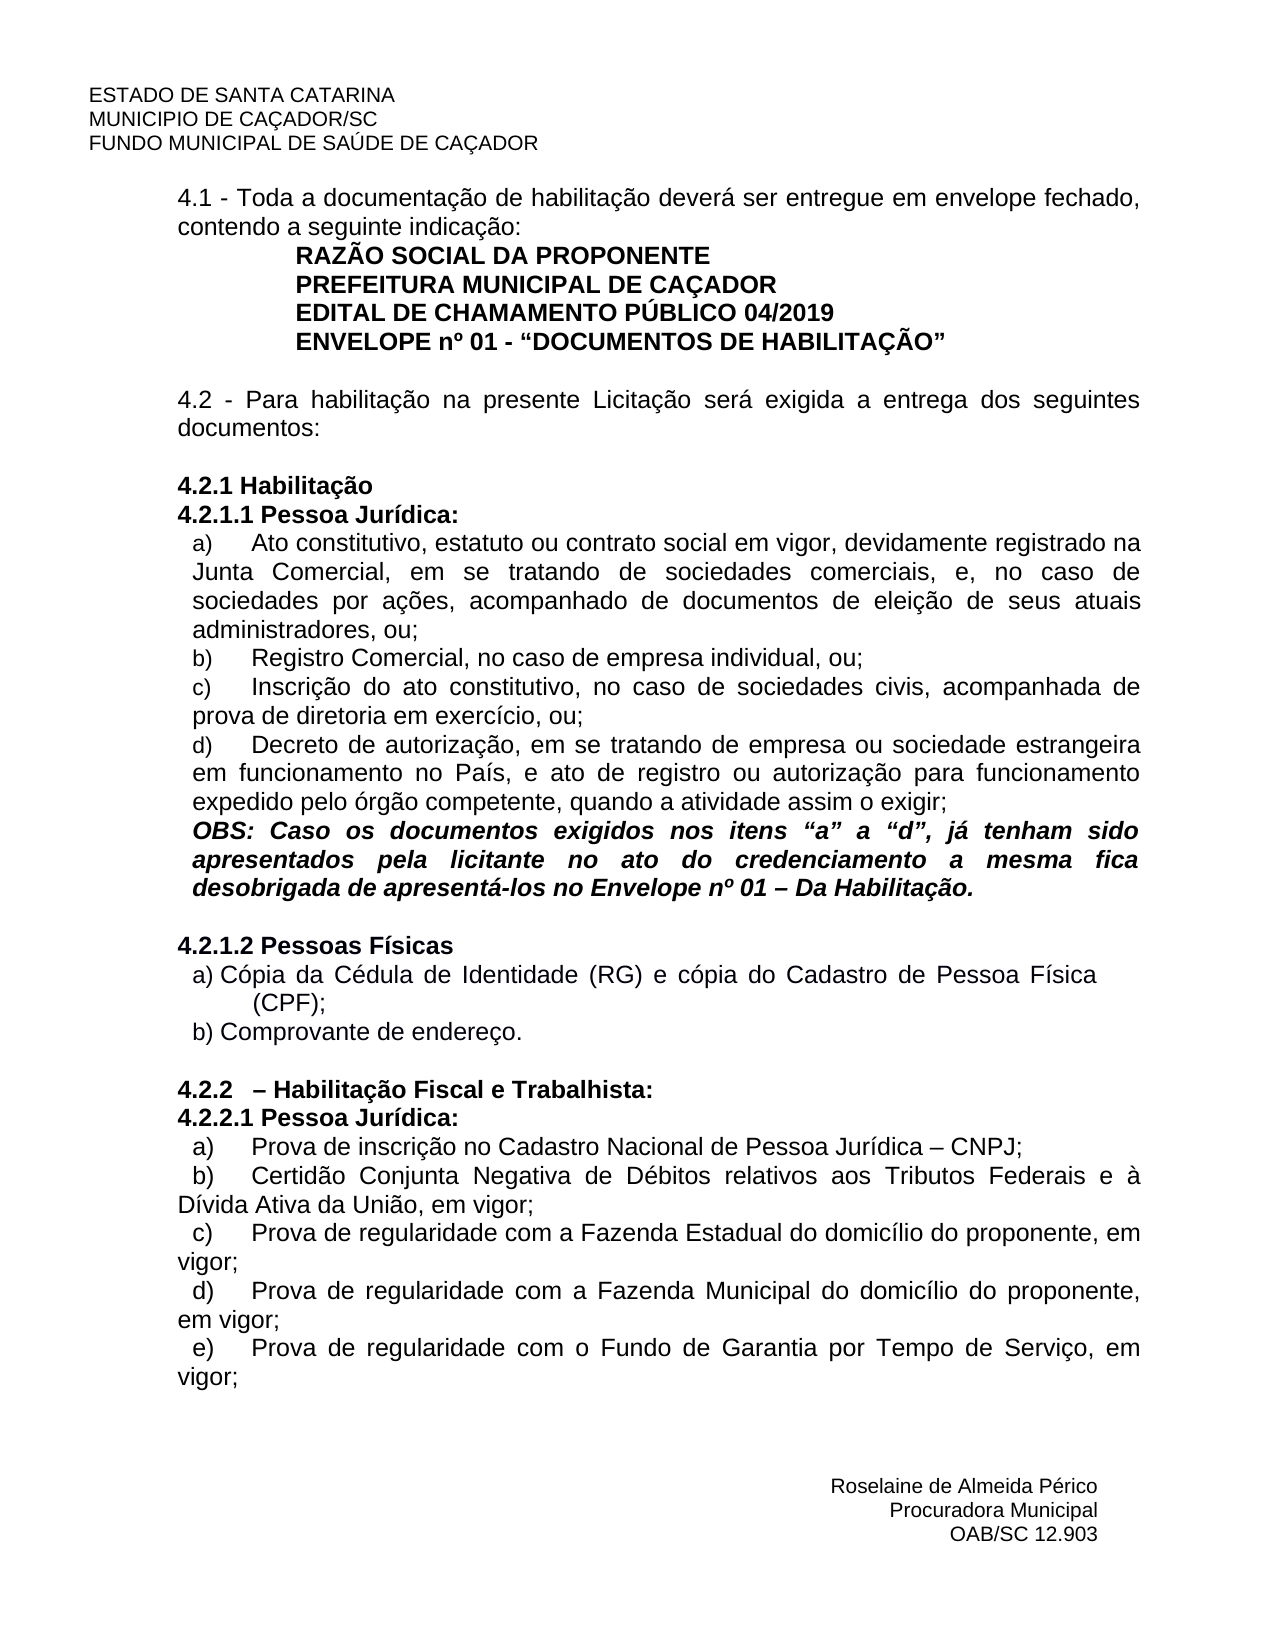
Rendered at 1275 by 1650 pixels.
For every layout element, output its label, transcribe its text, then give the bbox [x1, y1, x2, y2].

list Certidão Conjunta Negativa de Débitos relativos aos Tributos Federais e à Dívida Ativa da União, em vigor; [177, 1161, 1142, 1218]
text PREFEITURA MUNICIPAL DE CAÇADOR [295, 269, 1142, 298]
text 4.2.1 Habilitação [177, 471, 1142, 499]
text EDITAL DE CHAMAMENTO PÚBLICO 04/2019 [295, 298, 1142, 327]
list Prova de regularidade com a Fazenda Estadual do domicílio do proponente, em vigor; [177, 1218, 1142, 1276]
list Cópia da Cédula de Identidade (RG) e cópia do Cadastro de Pessoa Física (CPF); [192, 959, 1098, 1017]
list Prova de regularidade com a Fazenda Municipal do domicílio do proponente, em vigor; [177, 1276, 1142, 1333]
text OBS: Caso os documentos exigidos nos itens “a” a “d”, já tenham sido apresentados pela licitante no ato do credenciamento a mesma fica desobrigada de apresentá-los no Envelope nº 01 – Da Habilitação. [192, 816, 1142, 902]
text 4.2.1.2 Pessoas Físicas [177, 931, 1098, 959]
list Inscrição do ato constitutivo, no caso de sociedades civis, acompanhada de prova de diretoria em exercício, ou; [192, 672, 1142, 729]
list Prova de inscrição no Cadastro Nacional de Pessoa Jurídica – CNPJ; [177, 1132, 1142, 1161]
list Decreto de autorização, em se tratando de empresa ou sociedade estrangeira em funcionamento no País, e ato de registro ou autorização para funcionamento expedido pelo órgão competente, quando a atividade assim o exigir; [192, 729, 1142, 816]
list Comprovante de endereço. [192, 1017, 1098, 1046]
text 4.1 - Toda a documentação de habilitação deverá ser entregue em envelope fechado, contendo a seguinte indicação: [177, 183, 1142, 241]
text RAZÃO SOCIAL DA PROPONENTE [295, 241, 1142, 269]
list Ato constitutivo, estatuto ou contrato social em vigor, devidamente registrado na Junta Comercial, em se tratando de sociedades comerciais, e, no caso de sociedades por ações, acompanhado de documentos de eleição de seus atuais administradores, ou; [192, 528, 1142, 643]
text 4.2.2.1 Pessoa Jurídica: [177, 1103, 1142, 1132]
list Registro Comercial, no caso de empresa individual, ou; [192, 643, 1142, 672]
text 4.2 - Para habilitação na presente Licitação será exigida a entrega dos seguintes documentos: [177, 384, 1142, 442]
text 4.2.1.1 Pessoa Jurídica: [177, 499, 1142, 528]
list – Habilitação Fiscal e Trabalhista: [177, 1074, 1142, 1103]
text ENVELOPE nº 01 - “DOCUMENTOS DE HABILITAÇÃO” [295, 327, 1142, 356]
list Prova de regularidade com o Fundo de Garantia por Tempo de Serviço, em vigor; [177, 1333, 1142, 1391]
